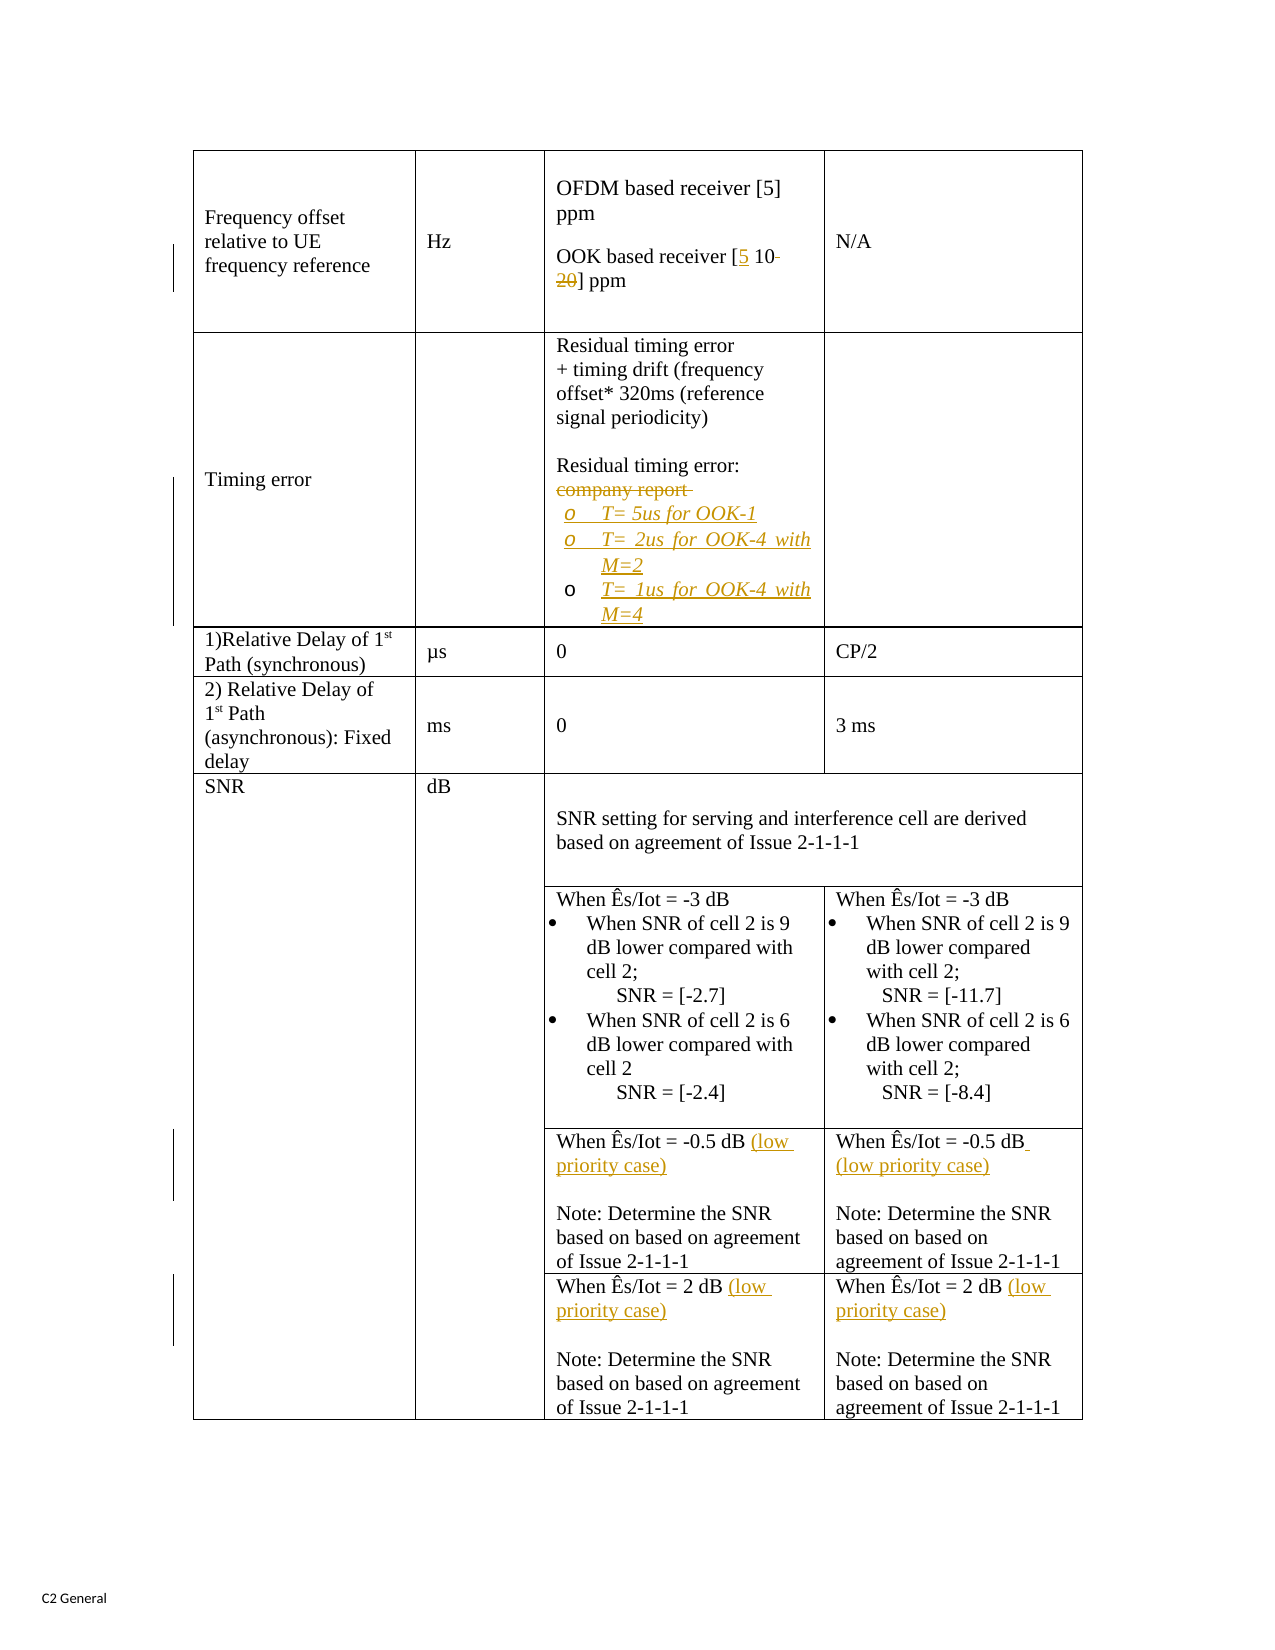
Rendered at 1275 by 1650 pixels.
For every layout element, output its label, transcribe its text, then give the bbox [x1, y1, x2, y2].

table_cell When Ês/Iot = -0.5 dB Note: Determine the SNR based on based on agreement of Issue 2-1-1-1 [545, 1129, 824, 1273]
table_cell 0 [545, 628, 824, 676]
table_cell When Ês/Iot = 2 dB Note: Determine the SNR based on based on agreement of Issue 2-1-1-1 [545, 1274, 824, 1419]
table_cell Hz [416, 151, 544, 332]
table_cell CP/2 [825, 628, 1082, 676]
table_cell SNR setting for serving and interference cell are derived based on agreement of Issue 2-1-1-1 [545, 774, 1082, 886]
table_cell 3 ms [825, 677, 1082, 773]
table_cell Timing error [194, 333, 415, 626]
table_cell Residual timing error + timing drift (frequency offset* 320ms (reference signal periodicity) Residual timing error: [545, 333, 824, 626]
table_cell When Ês/Iot = 2 dB Note: Determine the SNR based on based on agreement of Issue 2-1-1-1 [825, 1274, 1082, 1419]
table_cell When Ês/Iot = -3 dB When SNR of cell 2 is 9 dB lower compared with cell 2; SNR = [-11.7] When SNR of cell 2 is 6 dB lower compared with cell 2; SNR = [-8.4] [825, 887, 1082, 1128]
table_cell dB [416, 774, 544, 1419]
table_cell 1)Relative Delay of 1st Path (synchronous) [194, 628, 415, 676]
table_cell 0 [545, 677, 824, 773]
table_cell µs [416, 628, 544, 676]
table_cell [825, 333, 1082, 626]
table_cell N/A [825, 151, 1082, 332]
table_cell 2) Relative Delay of 1st Path (asynchronous): Fixed delay [194, 677, 415, 773]
table_cell [416, 333, 544, 626]
table_cell When Ês/Iot = -3 dB When SNR of cell 2 is 9 dB lower compared with cell 2; SNR = [-2.7] When SNR of cell 2 is 6 dB lower compared with cell 2 SNR = [-2.4] [545, 887, 824, 1128]
table_cell SNR [194, 774, 415, 1419]
table_cell Frequency offset relative to UE frequency reference [194, 151, 415, 332]
table_cell ms [416, 677, 544, 773]
table_cell OFDM based receiver [5] ppm OOK based receiver [ 10] ppm [545, 151, 824, 332]
table_cell When Ês/Iot = -0.5 dB Note: Determine the SNR based on based on agreement of Issue 2-1-1-1 [825, 1129, 1082, 1273]
